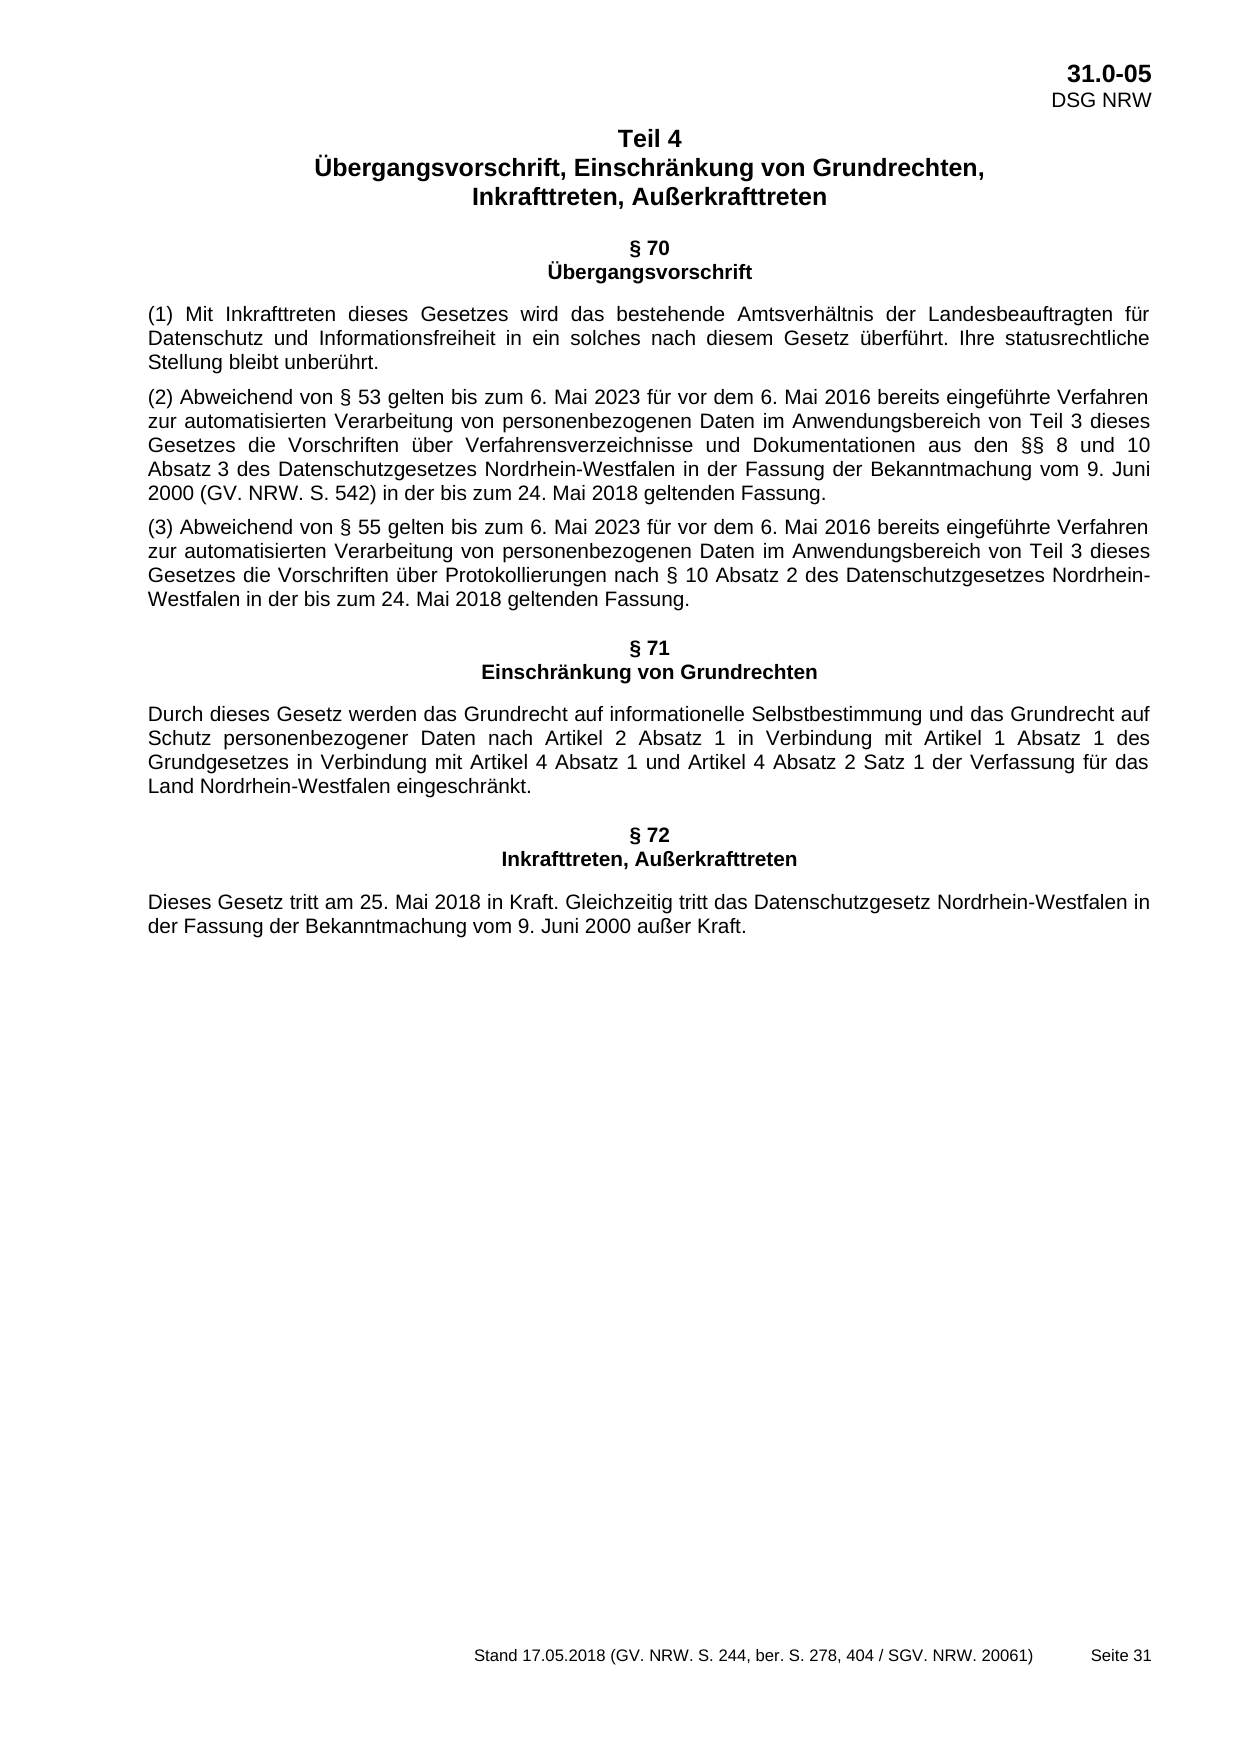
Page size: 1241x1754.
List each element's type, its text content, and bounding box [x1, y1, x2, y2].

subtitle Teil 4 Übergangsvorschrift, Einschränkung von Grundrechten, Inkrafttreten, Außerkrafttreten [148, 124, 1152, 211]
text Durch dieses Gesetz werden das Grundrecht auf informationelle Selbstbestimmung und das Grundrecht auf Schutz personenbezogener Daten nach Artikel 2 Absatz 1 in Verbindung mit Artikel 1 Absatz 1 des Grundgesetzes in Verbindung mit Artikel 4 Absatz 1 und Artikel 4 Absatz 2 Satz 1 der Verfassung für das Land Nordrhein-Westfalen eingeschränkt. [148, 702, 1152, 798]
text (1) Mit Inkrafttreten dieses Gesetzes wird das bestehende Amtsverhältnis der Landesbeauftragten für Datenschutz und Informationsfreiheit in ein solches nach diesem Gesetz überführt. Ihre statusrechtliche Stellung bleibt unberührt. [148, 302, 1152, 374]
subtitle § 72 Inkrafttreten, Außerkrafttreten [148, 823, 1152, 871]
subtitle § 71 Einschränkung von Grundrechten [148, 636, 1152, 683]
text (2) Abweichend von § 53 gelten bis zum 6. Mai 2023 für vor dem 6. Mai 2016 bereits eingeführte Verfahren zur automatisierten Verarbeitung von personenbezogenen Daten im Anwendungsbereich von Teil 3 dieses Gesetzes die Vorschriften über Verfahrensverzeichnisse und Dokumentationen aus den §§ 8 und 10 Absatz 3 des Datenschutzgesetzes Nordrhein-Westfalen in der Fassung der Bekanntmachung vom 9. Juni 2000 (GV. NRW. S. 542) in der bis zum 24. Mai 2018 geltenden Fassung. [148, 384, 1152, 504]
subtitle § 70 Übergangsvorschrift [148, 236, 1152, 283]
text (3) Abweichend von § 55 gelten bis zum 6. Mai 2023 für vor dem 6. Mai 2016 bereits eingeführte Verfahren zur automatisierten Verarbeitung von personenbezogenen Daten im Anwendungsbereich von Teil 3 dieses Gesetzes die Vorschriften über Protokollierungen nach § 10 Absatz 2 des Datenschutzgesetzes Nordrhein-Westfalen in der bis zum 24. Mai 2018 geltenden Fassung. [148, 515, 1152, 611]
text Dieses Gesetz tritt am 25. Mai 2018 in Kraft. Gleichzeitig tritt das Datenschutzgesetz Nordrhein-Westfalen in der Fassung der Bekanntmachung vom 9. Juni 2000 außer Kraft. [148, 890, 1152, 938]
